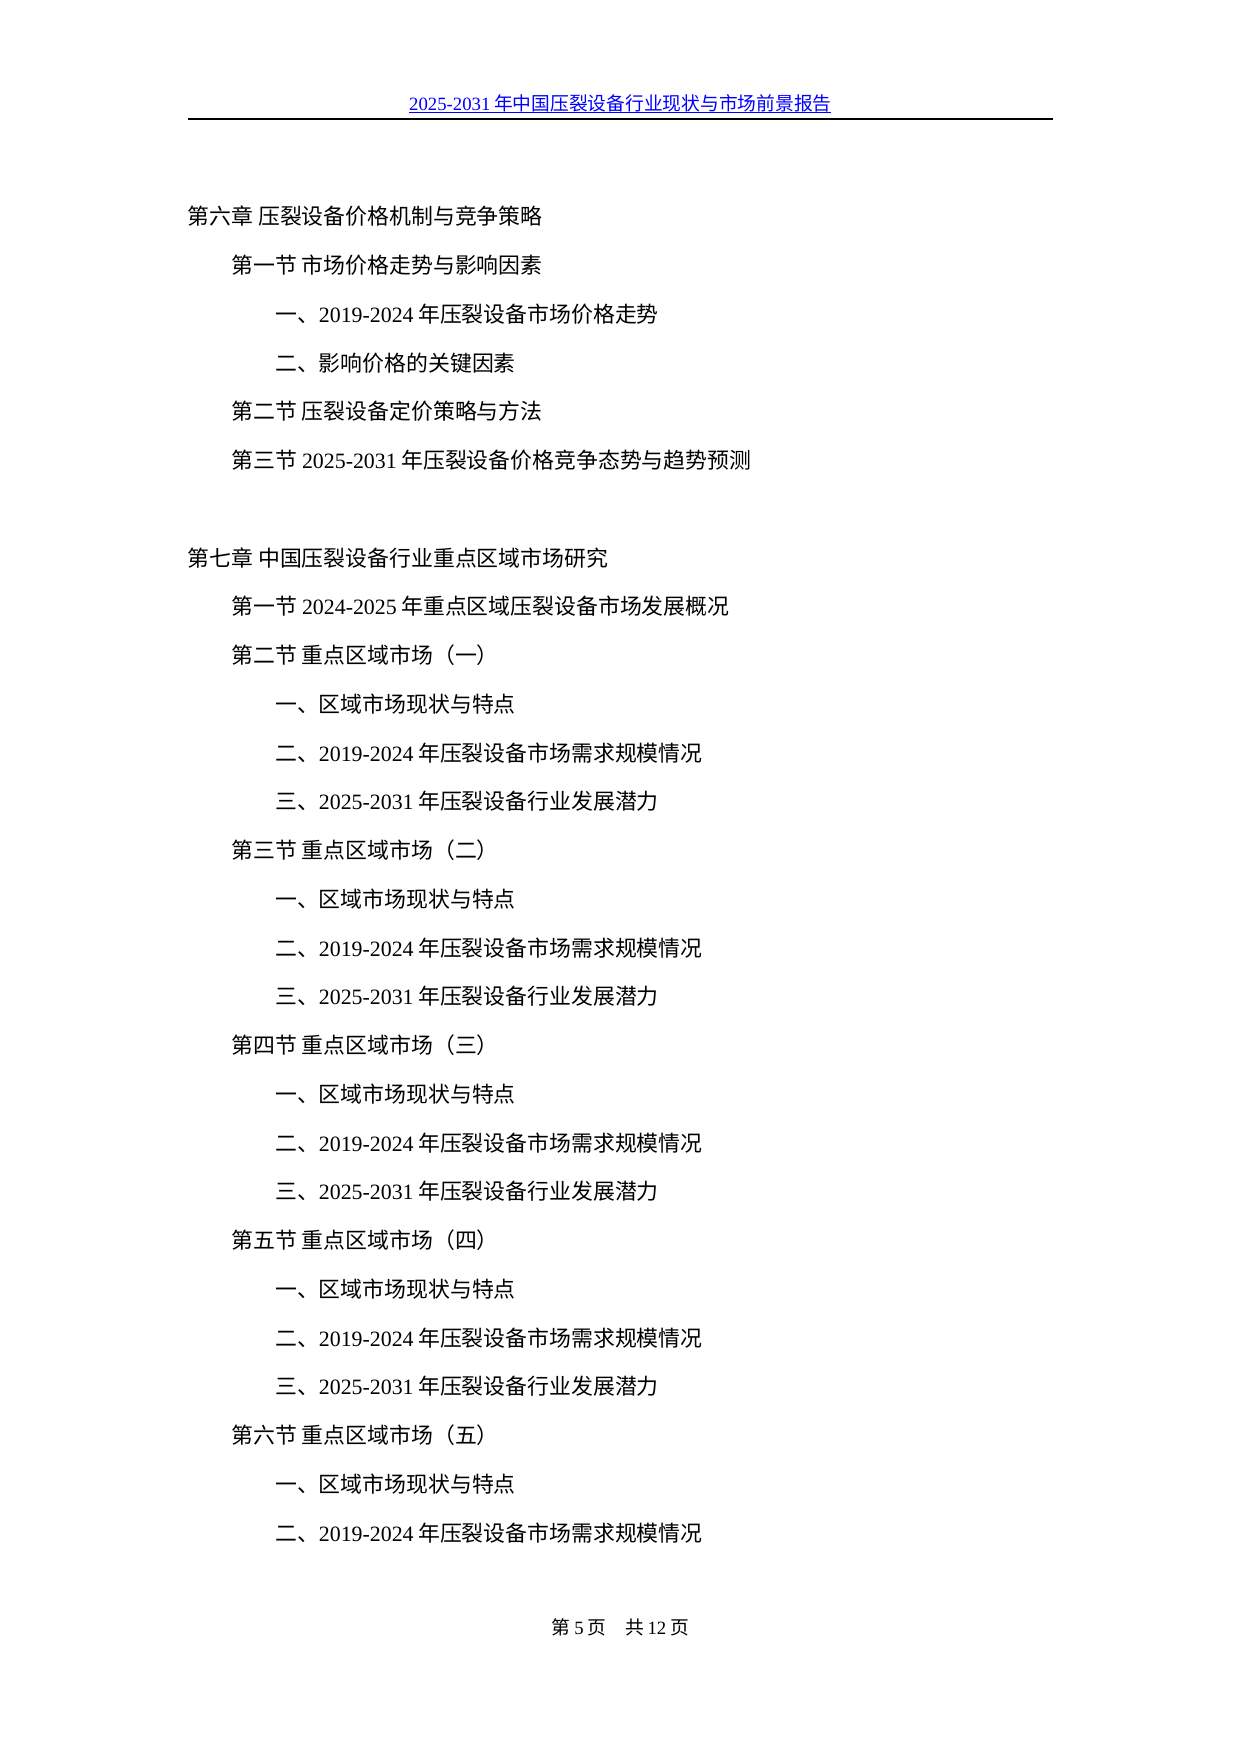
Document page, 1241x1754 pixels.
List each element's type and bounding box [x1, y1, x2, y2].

text [187, 150, 1053, 1548]
